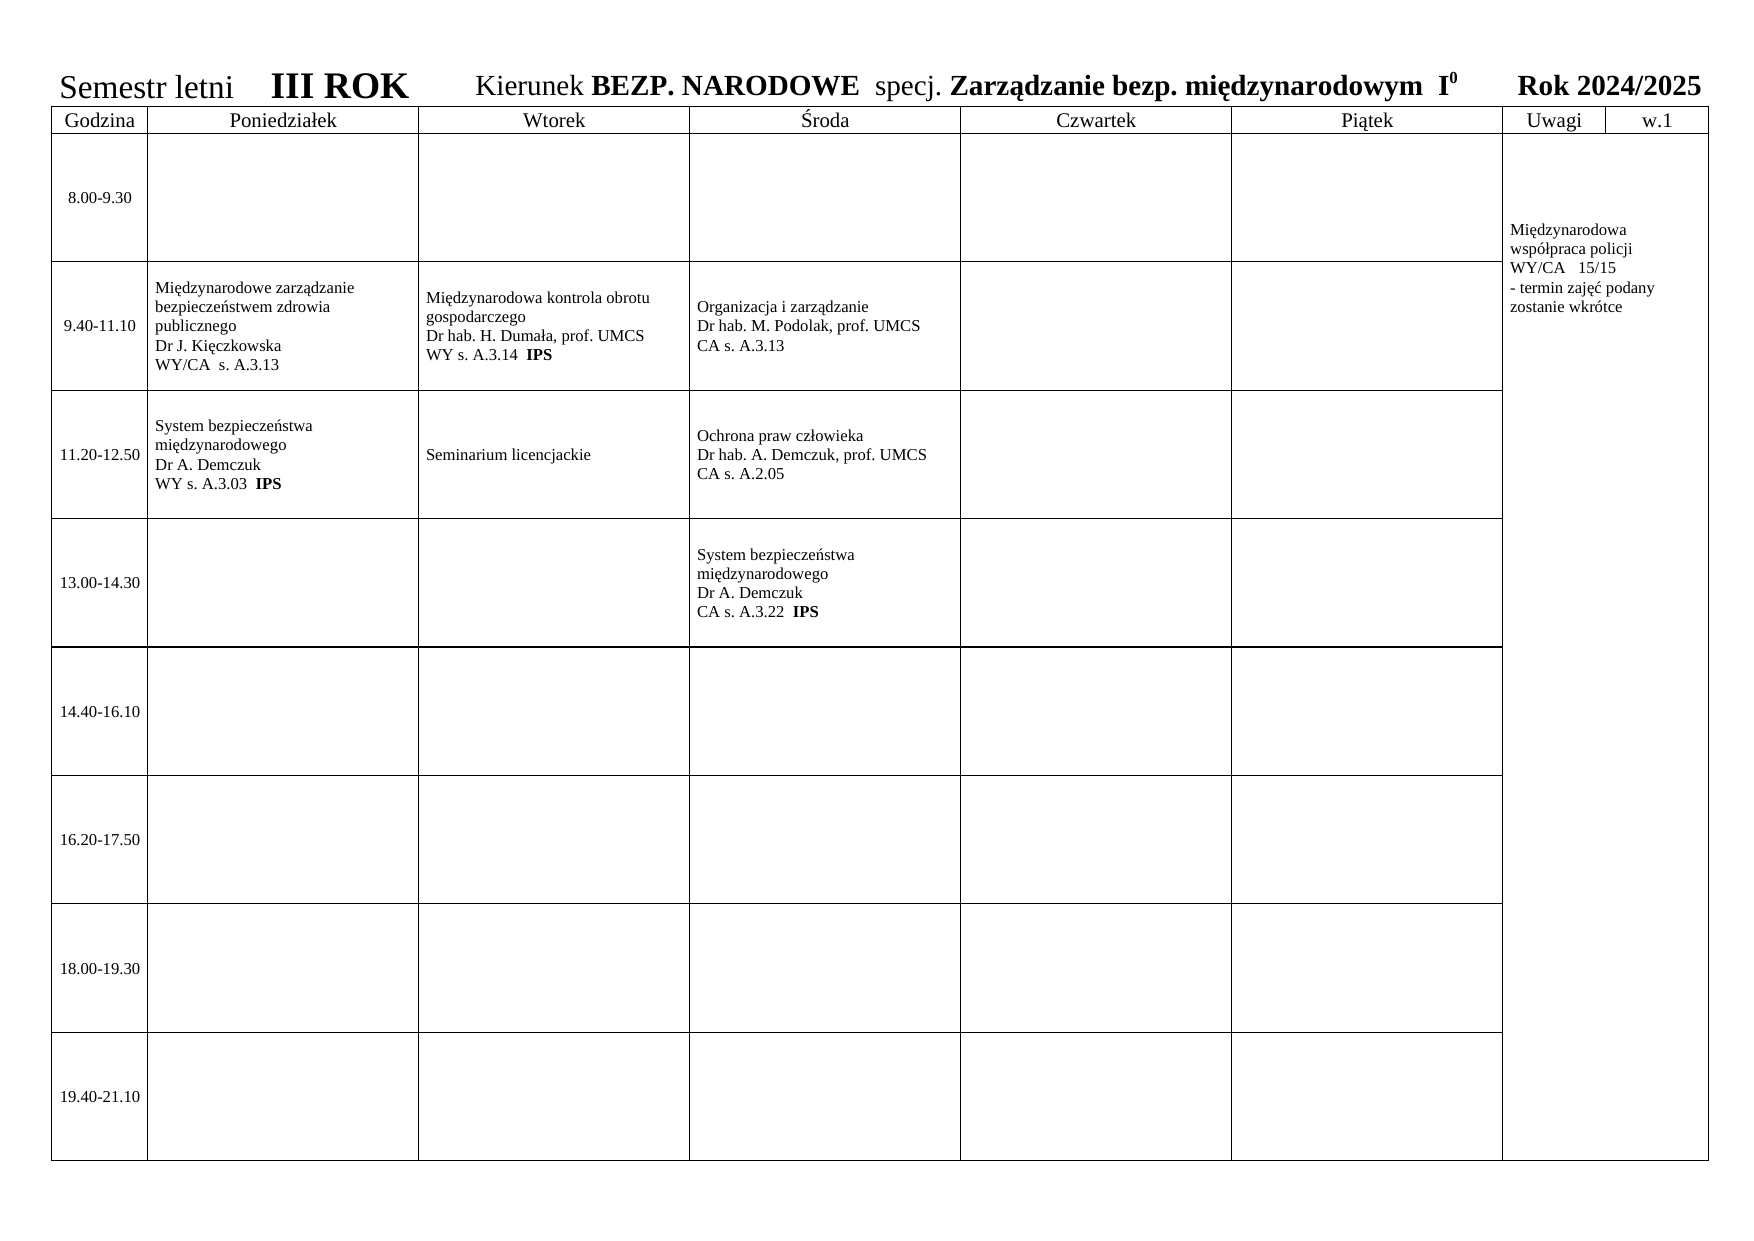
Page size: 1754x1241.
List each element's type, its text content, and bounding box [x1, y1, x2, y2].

table_cell [961, 262, 1231, 389]
table_cell [419, 134, 689, 261]
table_cell [690, 776, 960, 903]
table_header Semestr letni III ROK [52, 63, 468, 106]
table_cell [961, 776, 1231, 903]
table_cell [1232, 648, 1502, 775]
table_cell 16.20-17.50 [52, 776, 147, 903]
table_cell [690, 134, 960, 261]
table_cell [1232, 134, 1502, 261]
table_cell Międzynarodowe zarządzanie bezpieczeństwem zdrowia publicznego Dr J. Kięczkowska WY/CA s. A.3.13 [148, 262, 418, 389]
table_cell [1232, 391, 1502, 518]
table_cell 19.40-21.10 [52, 1033, 147, 1160]
table_header Rok 2024/2025 [1503, 63, 1708, 106]
table_cell Ochrona praw człowieka Dr hab. A. Demczuk, prof. UMCS CA s. A.2.05 [690, 391, 960, 518]
table_cell Organizacja i zarządzanie Dr hab. M. Podolak, prof. UMCS CA s. A.3.13 [690, 262, 960, 389]
table_cell 18.00-19.30 [52, 904, 147, 1032]
table_cell [148, 904, 418, 1032]
table_cell [961, 134, 1231, 261]
table_cell [690, 1033, 960, 1160]
table_cell [148, 134, 418, 261]
table_cell [419, 904, 689, 1032]
table_cell [148, 776, 418, 903]
table_cell [1232, 904, 1502, 1032]
table_cell Środa [690, 107, 960, 133]
table_cell [961, 519, 1231, 646]
table_cell Międzynarodowa kontrola obrotu gospodarczego Dr hab. H. Dumała, prof. UMCS WY s. A.3.14 IPS [419, 262, 689, 389]
table_cell [1232, 1033, 1502, 1160]
table_cell 9.40-11.10 [52, 262, 147, 389]
table_cell 14.40-16.10 [52, 648, 147, 775]
table_cell Piątek [1232, 107, 1502, 133]
table_cell [690, 904, 960, 1032]
table_cell 8.00-9.30 [52, 134, 147, 261]
table_cell w.1 [1606, 107, 1708, 133]
table_cell Uwagi [1503, 107, 1605, 133]
table_cell [419, 1033, 689, 1160]
table_cell [419, 519, 689, 646]
table_cell Seminarium licencjackie [419, 391, 689, 518]
table_cell Poniedziałek [148, 107, 418, 133]
table_cell Czwartek [961, 107, 1231, 133]
table_cell [419, 776, 689, 903]
table_cell 11.20-12.50 [52, 391, 147, 518]
table_cell [419, 648, 689, 775]
table_cell Wtorek [419, 107, 689, 133]
table_cell [148, 1033, 418, 1160]
table_cell [1232, 776, 1502, 903]
table_cell System bezpieczeństwa międzynarodowego Dr A. Demczuk WY s. A.3.03 IPS [148, 391, 418, 518]
table_cell System bezpieczeństwa międzynarodowego Dr A. Demczuk CA s. A.3.22 IPS [690, 519, 960, 646]
table_cell [148, 519, 418, 646]
table_cell [1232, 519, 1502, 646]
table_cell [690, 648, 960, 775]
table_cell [148, 648, 418, 775]
table_cell 13.00-14.30 [52, 519, 147, 646]
table_cell [961, 1033, 1231, 1160]
table_cell [961, 648, 1231, 775]
table_cell [1232, 262, 1502, 389]
table_cell Godzina [52, 107, 147, 133]
table_header Kierunek BEZP. NARODOWE specj. Zarządzanie bezp. międzynarodowym I0 [468, 63, 1503, 106]
table_cell [961, 904, 1231, 1032]
table_cell Międzynarodowa współpraca policji WY/CA 15/15 - termin zajęć podany zostanie wkrótce [1503, 134, 1708, 1160]
table_cell [961, 391, 1231, 518]
